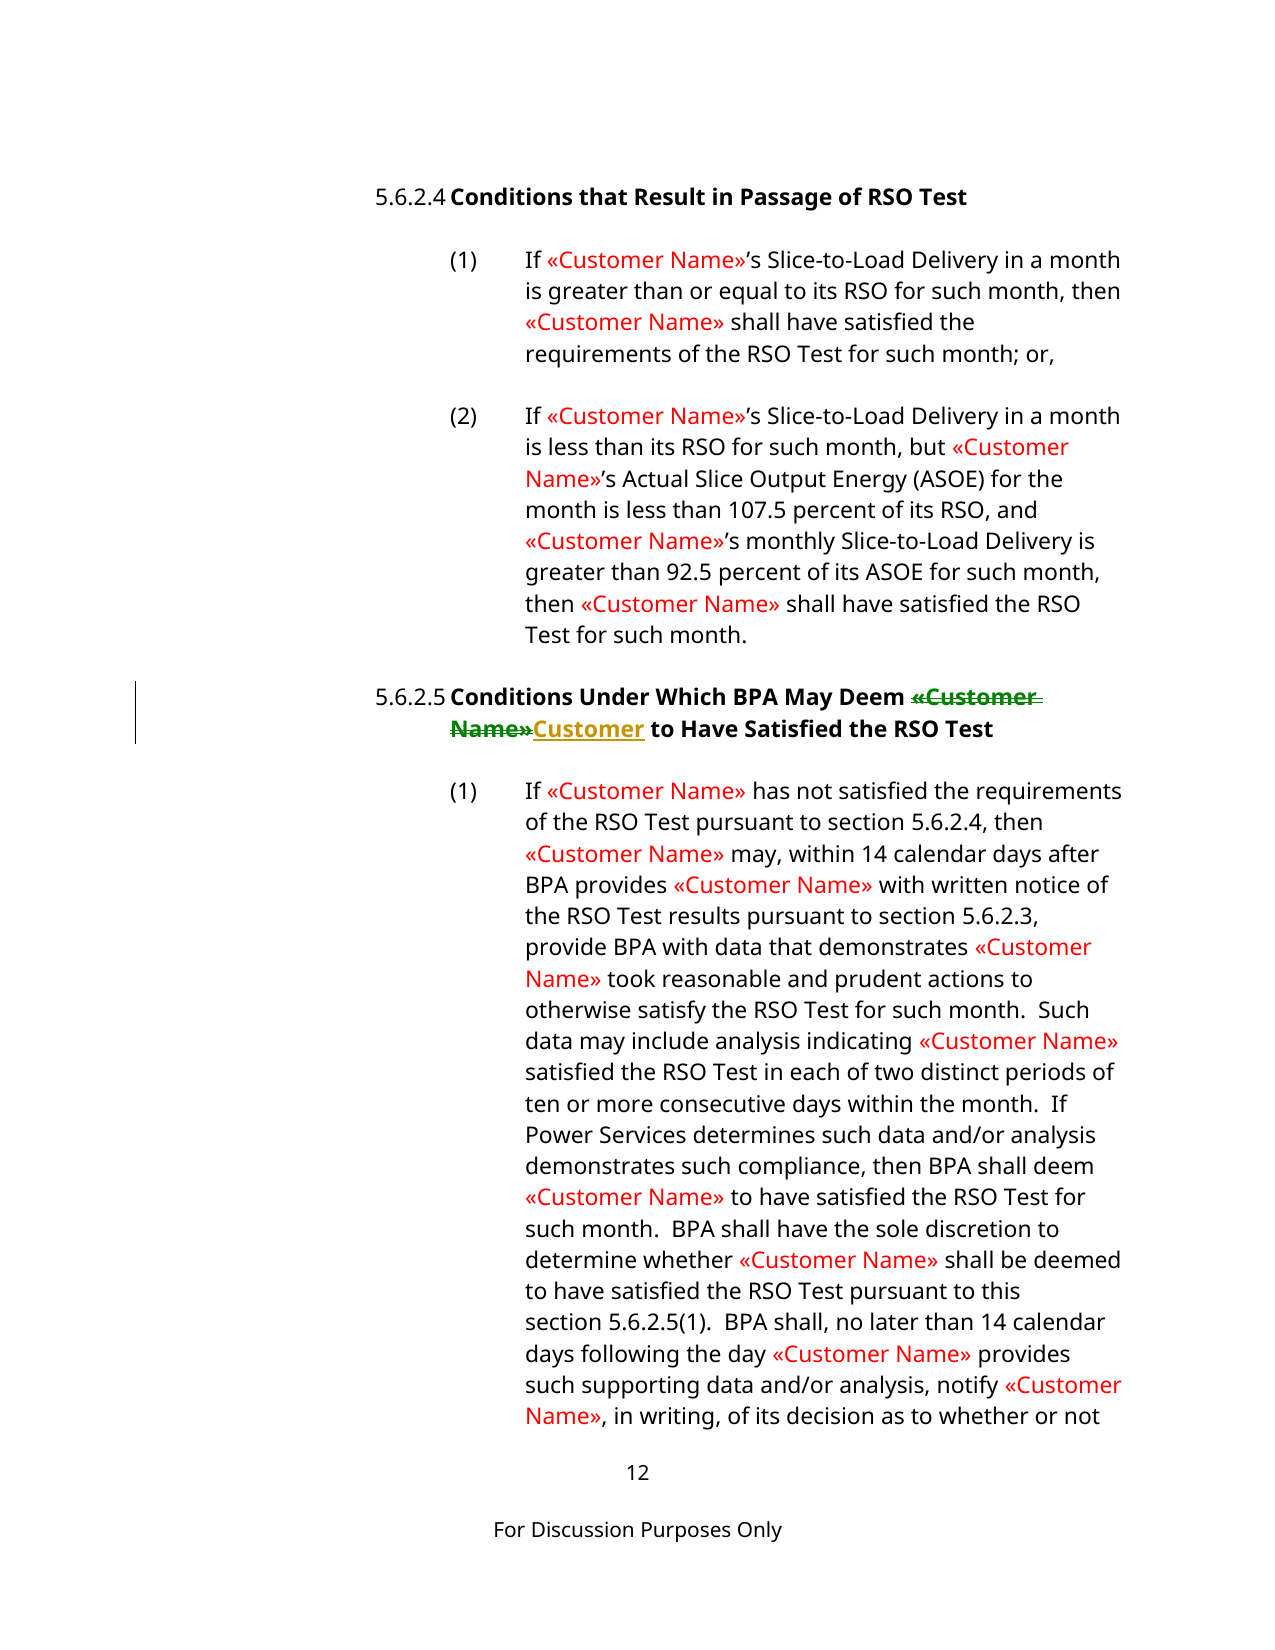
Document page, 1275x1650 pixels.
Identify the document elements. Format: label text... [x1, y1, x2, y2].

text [450, 775, 1125, 1431]
text 5.6.2.4 Conditions that Result in Passage of RSO Test [375, 181, 1125, 212]
text 5.6.2.5 Conditions Under Which BPA May Deem to Have Satisfied the RSO Test [375, 681, 1125, 744]
text (1) If «Customer Name»’s Slice-to-Load Delivery in a month is greater than or equal to its RSO for such month, then «Customer Name» shall have satisfied the requirements of the RSO Test for such month; or, [450, 244, 1125, 369]
text (2) If «Customer Name»’s Slice-to-Load Delivery in a month is less than its RSO for such month, but «Customer Name»’s Actual Slice Output Energy (ASOE) for the month is less than 107.5 percent of its RSO, and «Customer Name»’s monthly Slice-to-Load Delivery is greater than 92.5 percent of its ASOE for such month, then «Customer Name» shall have satisfied the RSO Test for such month. [450, 400, 1125, 650]
